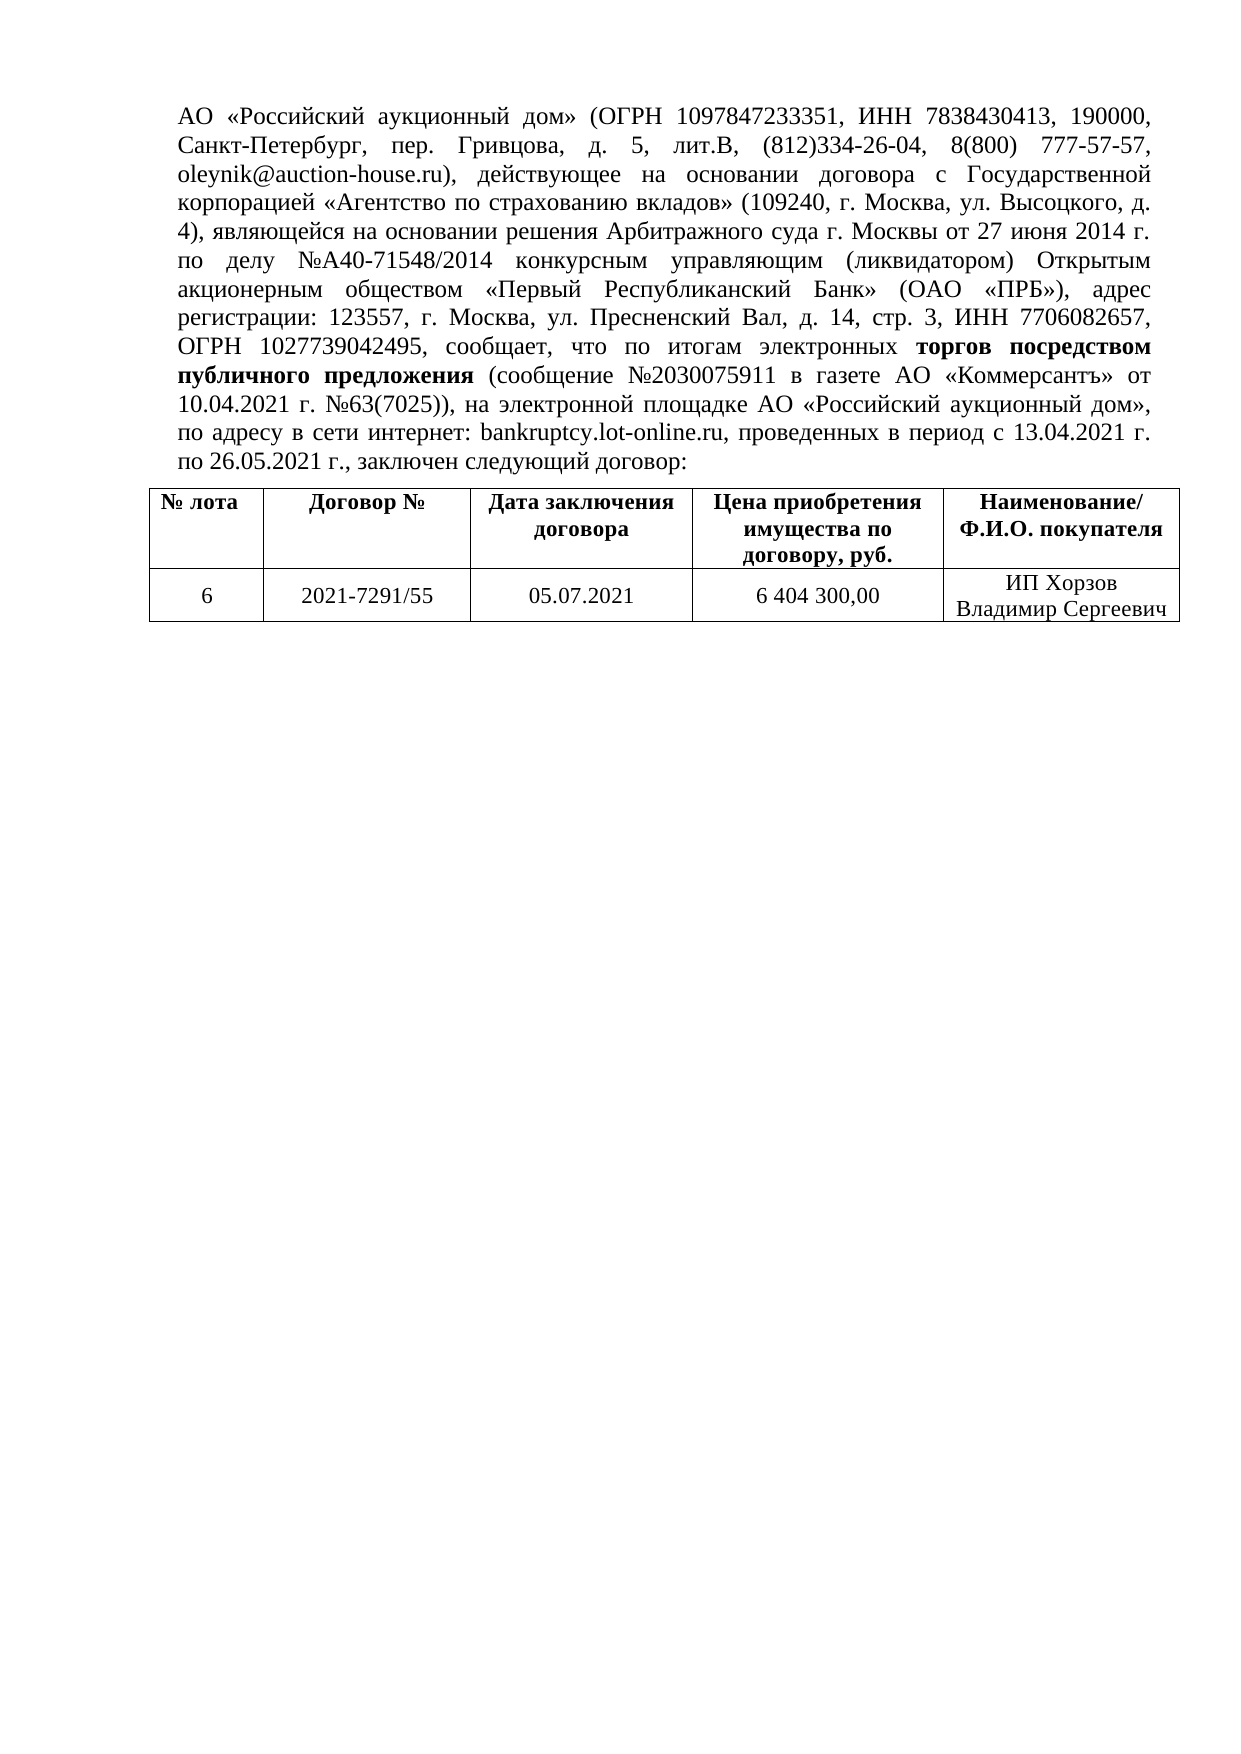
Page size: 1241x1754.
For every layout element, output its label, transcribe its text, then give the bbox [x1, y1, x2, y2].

table_cell 05.07.2021 [471, 569, 692, 621]
table_cell 2021-7291/55 [264, 569, 470, 621]
text АО «Российский аукционный дом» (ОГРН 1097847233351, ИНН 7838430413, 190000, Санкт-Петербург, пер. Гривцова, д. 5, лит.В, (812)334-26-04, 8(800) 777-57-57, oleynik@auction-house.ru), действующее на основании договора с Государственной корпорацией «Агентство по страхованию вкладов» (109240, г. Москва, ул. Высоцкого, д. 4), являющейся на основании решения Арбитражного суда г. Москвы от 27 июня 2014 г. по делу №А40-71548/2014 конкурсным управляющим (ликвидатором) Открытым акционерным обществом «Первый Республиканский Банк» (ОАО «ПРБ»), адрес регистрации: 123557, г. Москва, ул. Пресненский Вал, д. 14, стр. 3, ИНН 7706082657, ОГРН 1027739042495, сообщает, что по итогам электронных торгов посредством публичного предложения (сообщение №2030075911 в газете АО «Коммерсантъ» от 10.04.2021 г. №63(7025)), на электронной площадке АО «Российский аукционный дом», по адресу в сети интернет: bankruptcy.lot-online.ru, проведенных в период с 13.04.2021 г. по 26.05.2021 г., заключен следующий договор: [177, 101, 1152, 475]
table_header Наименование/ Ф.И.О. покупателя [944, 489, 1179, 567]
table_header Цена приобретения имущества по договору, руб. [693, 489, 943, 567]
table_header Договор № [264, 489, 470, 567]
table_header № лота [150, 489, 263, 567]
table_cell 6 404 300,00 [693, 569, 943, 621]
table_cell 6 [150, 569, 263, 621]
table_cell ИП Хорзов Владимир Сергеевич [944, 569, 1179, 621]
table_header Дата заключения договора [471, 489, 692, 567]
